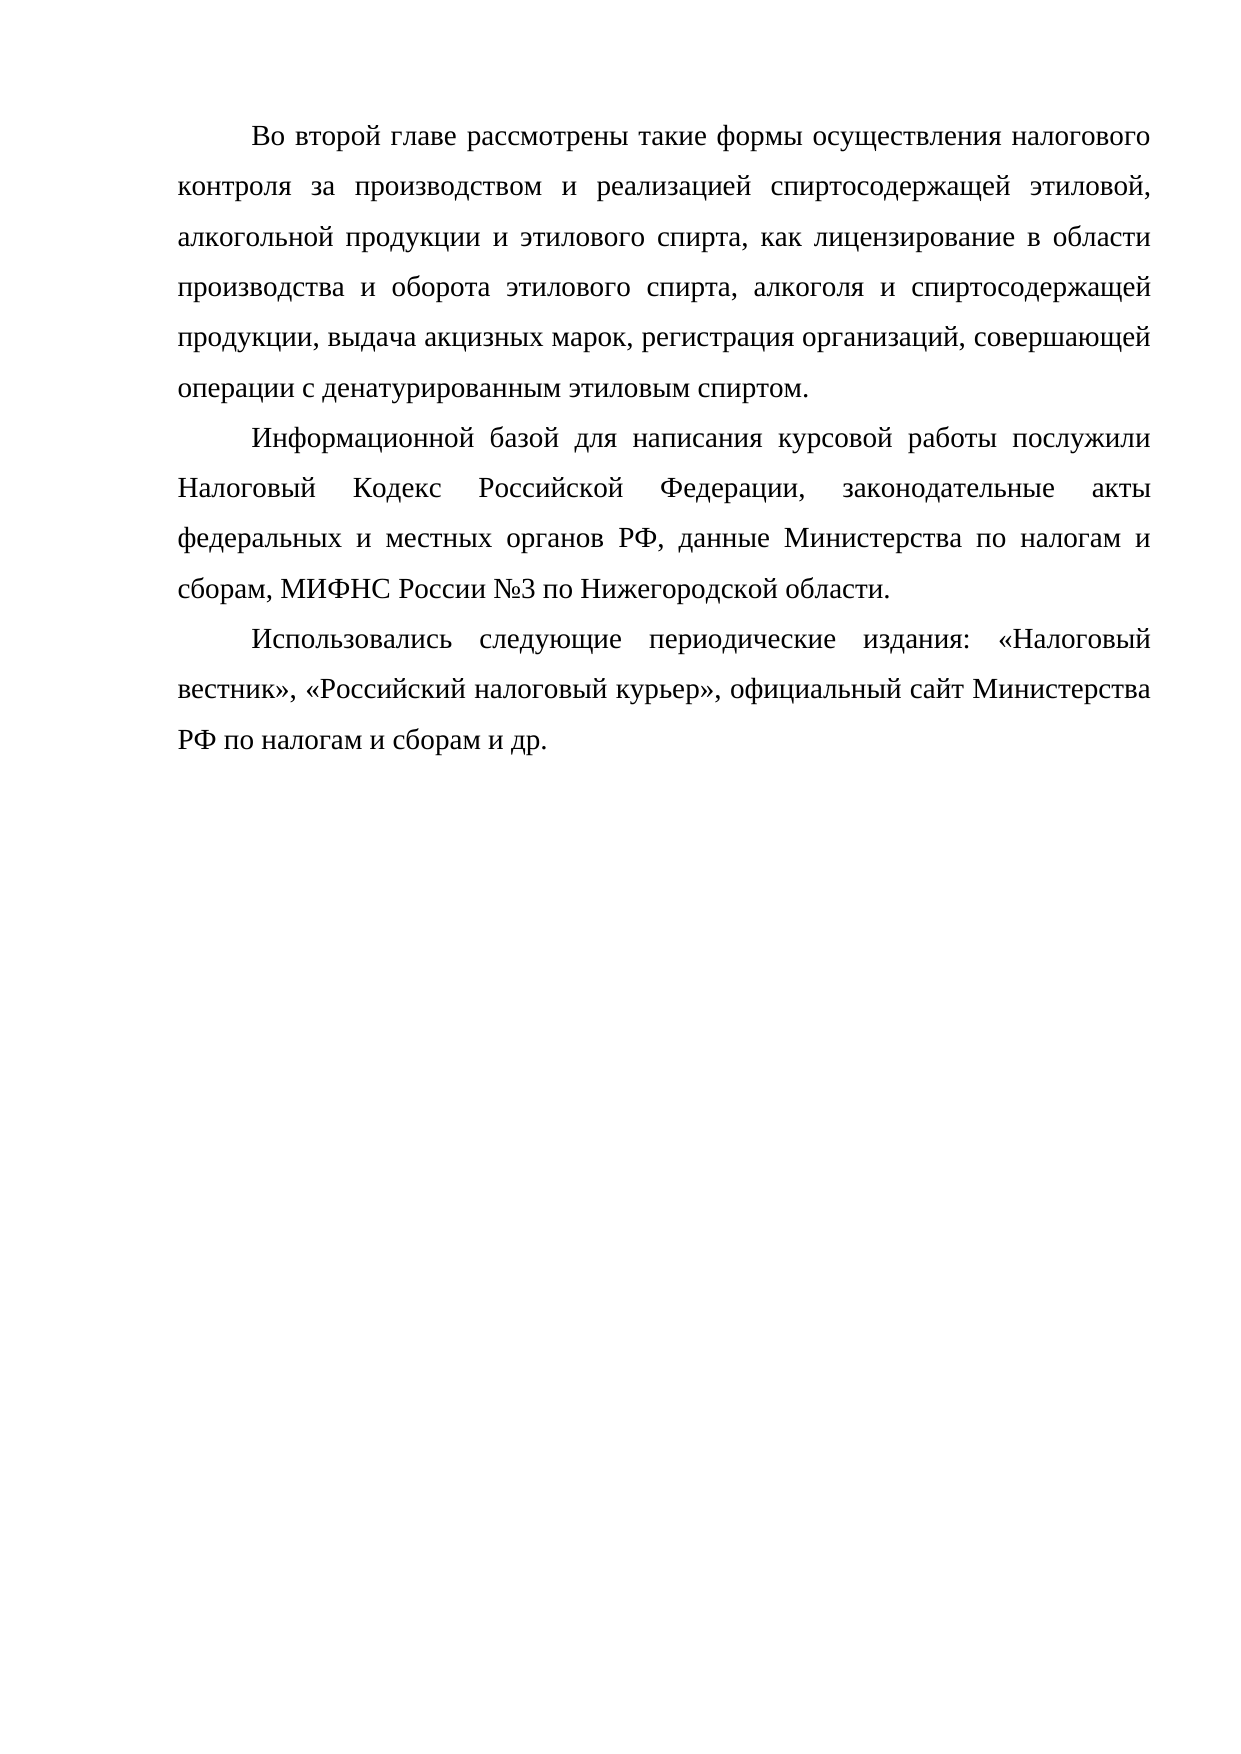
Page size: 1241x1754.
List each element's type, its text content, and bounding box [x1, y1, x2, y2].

text Во второй главе рассмотрены такие формы осуществления налогового контроля за производством и реализацией спиртосодержащей этиловой, алкогольной продукции и этилового спирта, как лицензирование в области производства и оборота этилового спирта, алкоголя и спиртосодержащей продукции, выдача акцизных марок, регистрация организаций, совершающей операции с денатурированным этиловым спиртом. [177, 118, 1152, 403]
text Информационной базой для написания курсовой работы послужили Налоговый Кодекс Российской Федерации, законодательные акты федеральных и местных органов РФ, данные Министерства по налогам и сборам, МИФНС России №3 по Нижегородской области. [177, 420, 1152, 604]
text Использовались следующие периодические издания: «Налоговый вестник», «Российский налоговый курьер», официальный сайт Министерства РФ по налогам и сборам и др. [177, 621, 1152, 755]
